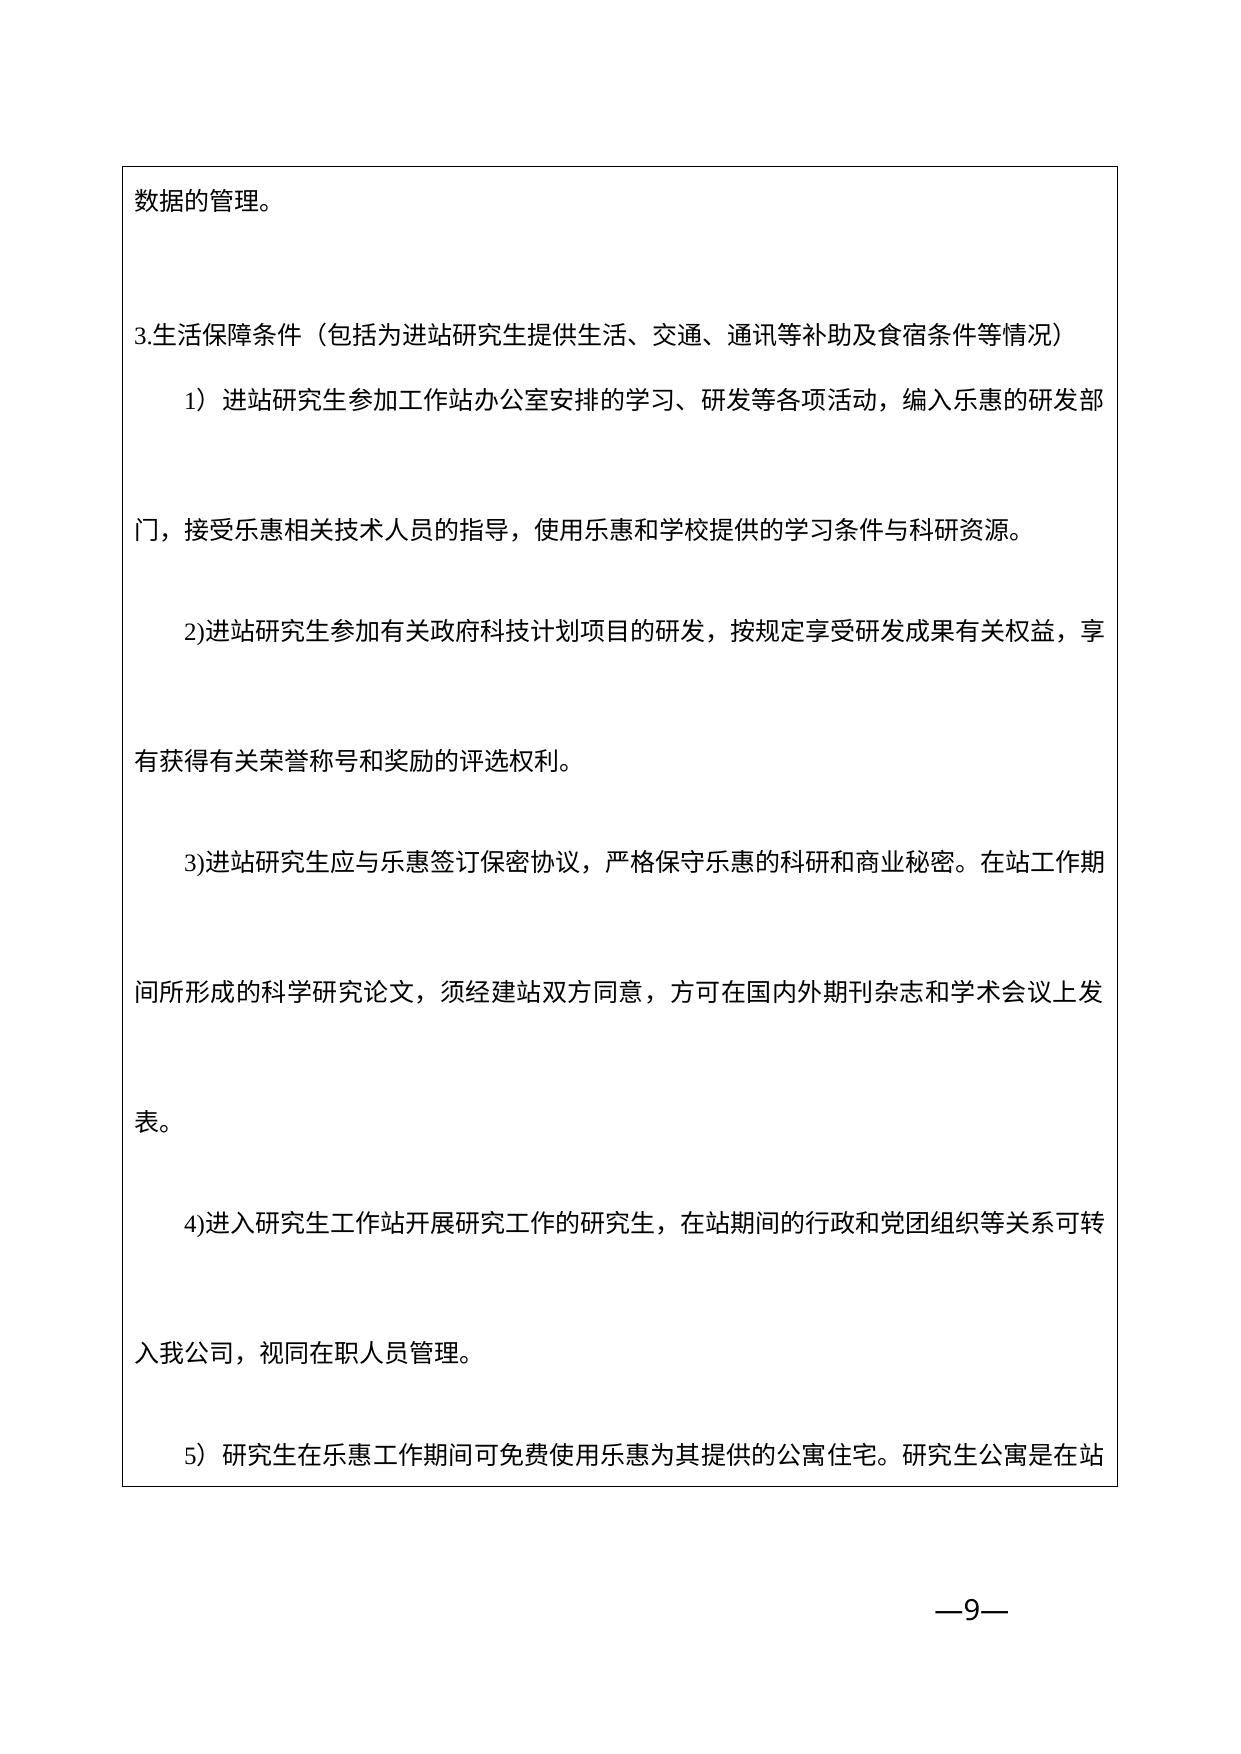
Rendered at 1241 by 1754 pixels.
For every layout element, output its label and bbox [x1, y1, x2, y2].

table_cell [123, 167, 1117, 1486]
